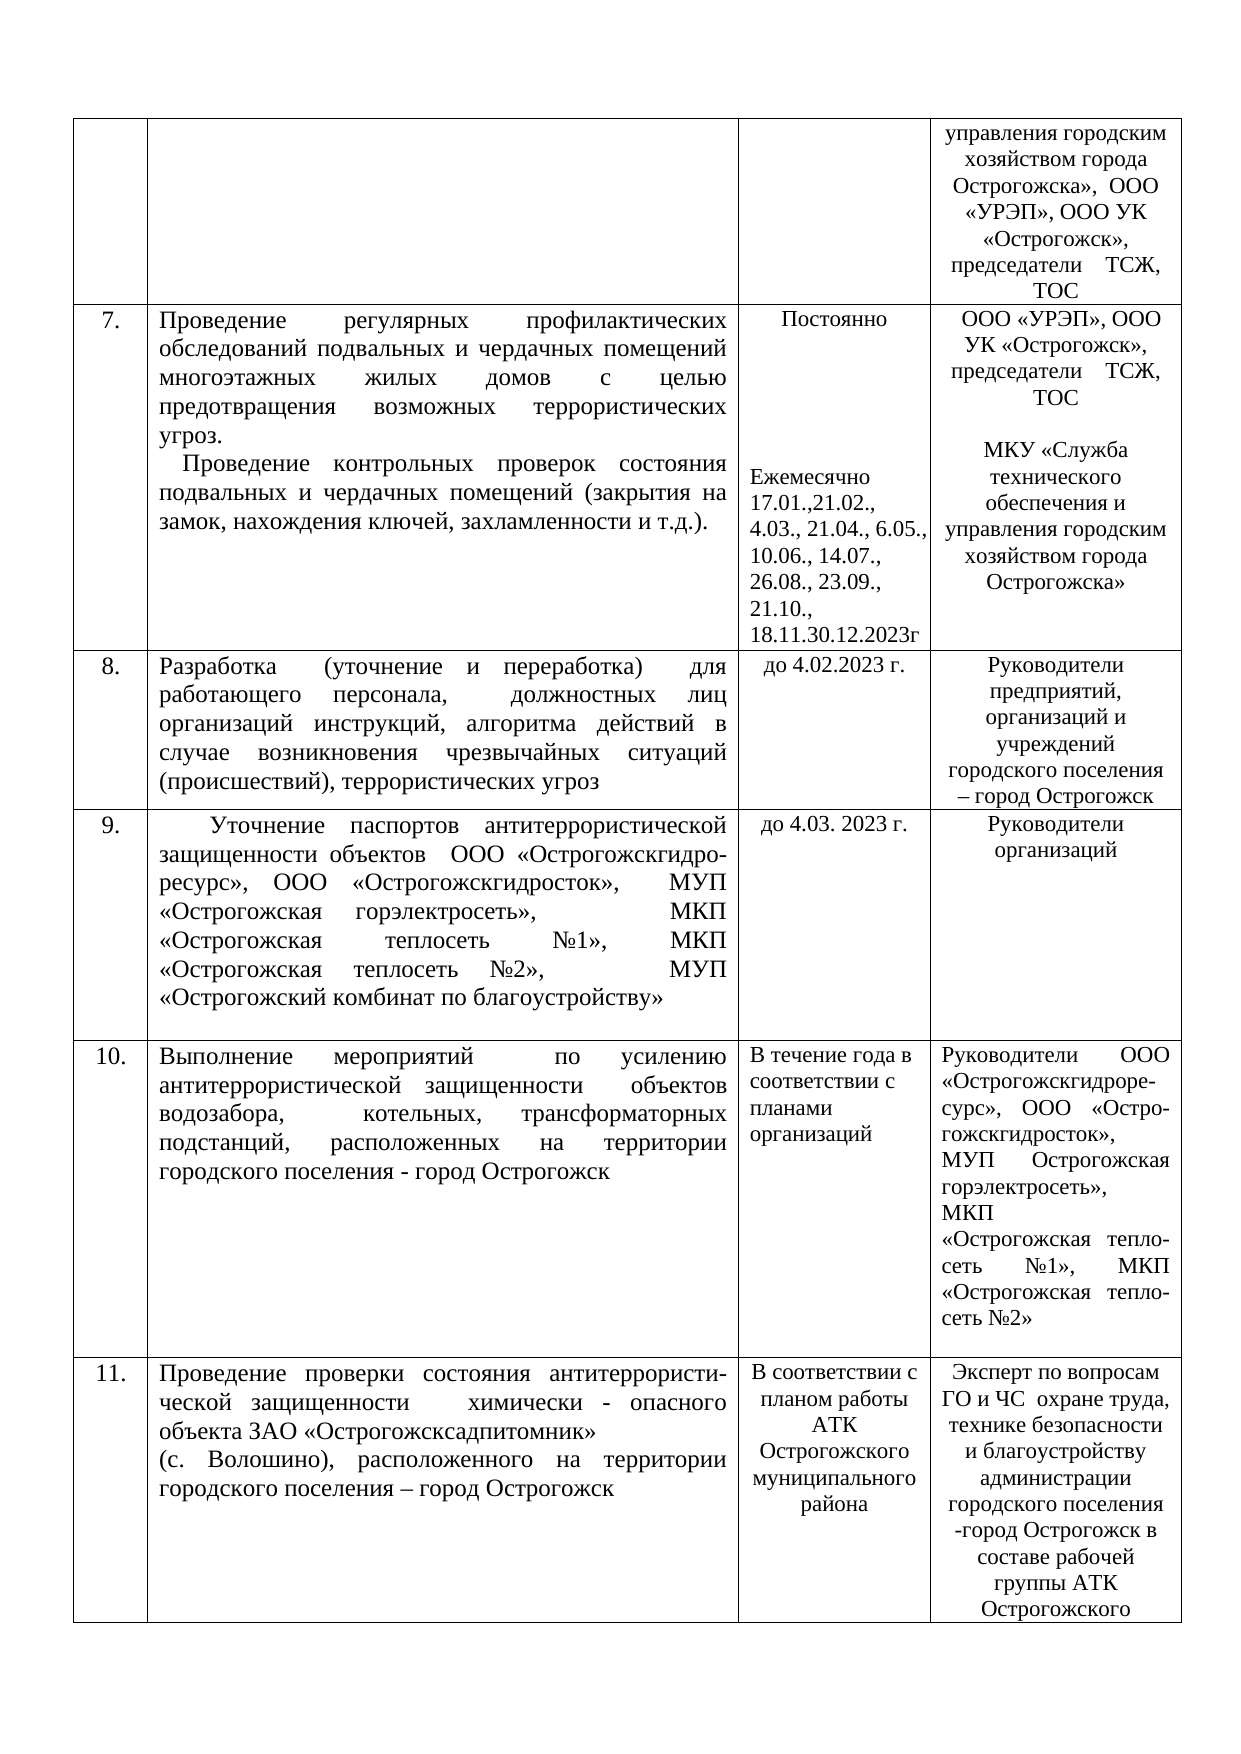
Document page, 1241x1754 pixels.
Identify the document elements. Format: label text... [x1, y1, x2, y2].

table_cell Уточнение паспортов антитеррористической защищенности объектов ООО «Острогожскгидро-ресурс», ООО «Острогожскгидросток», МУП «Острогожская горэлектросеть», МКП «Острогожская теплосеть №1», МКП «Острогожская теплосеть №2», МУП «Острогожский комбинат по благоустройству» [148, 810, 738, 1040]
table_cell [739, 1358, 930, 1622]
table_cell ООО «УРЭП», ООО УК «Острогожск», председатели ТСЖ, ТОС МКУ «Служба технического обеспечения и управления городским хозяйством города Острогожска» [931, 305, 1181, 650]
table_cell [931, 1358, 1181, 1622]
table_cell Проведение регулярных профилактических обследований подвальных и чердачных помещений многоэтажных жилых домов с целью предотвращения возможных террористических угроз. Проведение контрольных проверок состояния подвальных и чердачных помещений (закрытия на замок, нахождения ключей, захламленности и т.д.). [148, 305, 738, 650]
table_cell 11. [74, 1358, 147, 1622]
table_cell Руководители организаций [931, 810, 1181, 1040]
table_cell 8. [74, 651, 147, 809]
table_cell Руководители предприятий, организаций и учреждений городского поселения – город Острогожск [931, 651, 1181, 809]
table_cell В течение года в соответствии с планами организаций [739, 1041, 930, 1357]
table_cell Постоянно Ежемесячно 17.01.,21.02., 4.03., 21.04., 6.05., 10.06., 14.07., 26.08., 23.09., 21.10., 18.11.30.12.2023г [739, 305, 930, 650]
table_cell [739, 119, 930, 304]
table_cell 7. [74, 305, 147, 650]
table_cell 9. [74, 810, 147, 1040]
table_cell Руководители ООО «Острогожскгидроре-сурс», ООО «Остро-гожскгидросток», МУП Острогожская горэлектросеть», МКП «Острогожская тепло-сеть №1», МКП «Острогожская тепло-сеть №2» [931, 1041, 1181, 1357]
table_cell Выполнение мероприятий по усилению антитеррористической защищенности объектов водозабора, котельных, трансформаторных подстанций, расположенных на территории городского поселения - город Острогожск [148, 1041, 738, 1357]
table_cell до 4.02.2023 г. [739, 651, 930, 809]
table_cell 10. [74, 1041, 147, 1357]
table_cell 6. [74, 119, 147, 304]
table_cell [931, 119, 1181, 304]
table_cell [148, 119, 738, 304]
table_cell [148, 1358, 738, 1622]
table_cell до 4.03. 2023 г. [739, 810, 930, 1040]
table_cell Разработка (уточнение и переработка) для работающего персонала, должностных лиц организаций инструкций, алгоритма действий в случае возникновения чрезвычайных ситуаций (происшествий), террористических угроз [148, 651, 738, 809]
